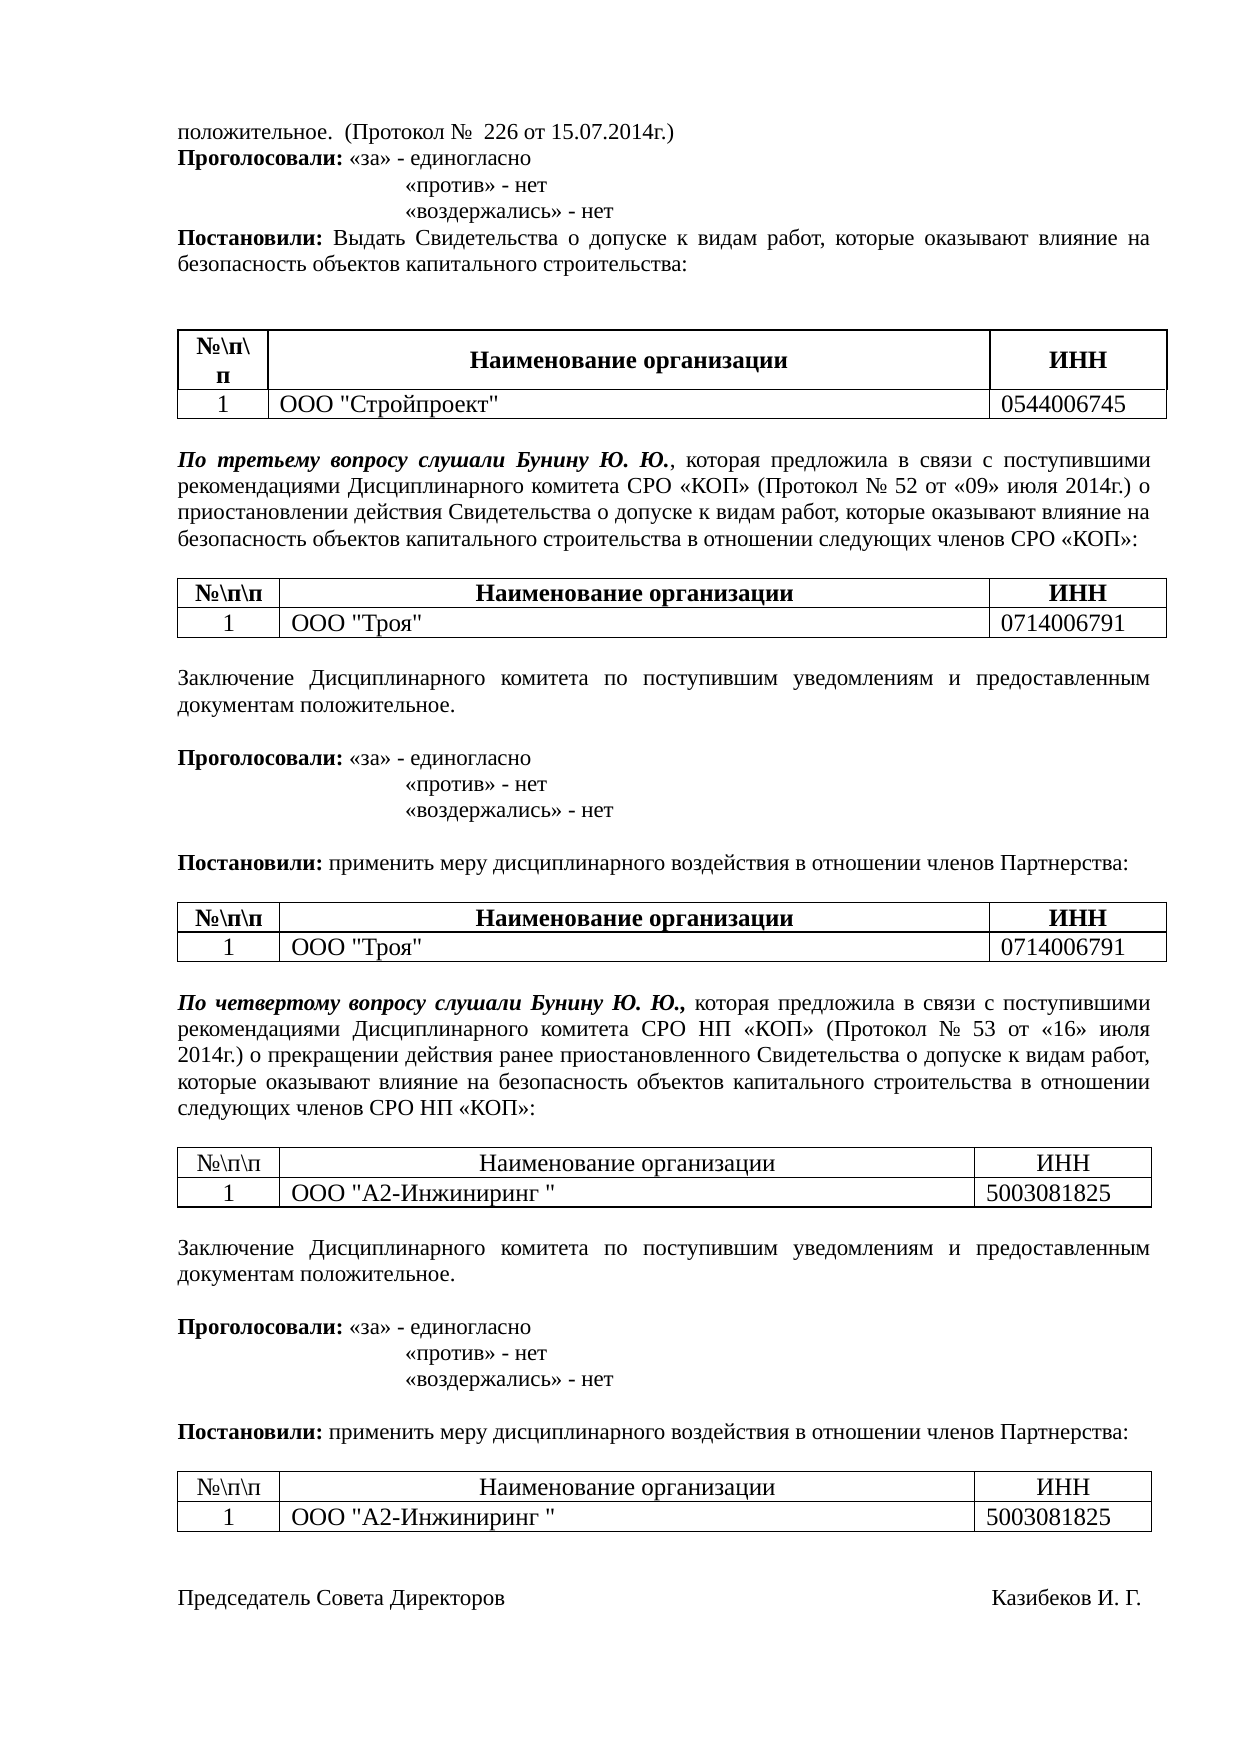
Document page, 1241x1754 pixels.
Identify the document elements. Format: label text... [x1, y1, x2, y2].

table_header №\п\п [178, 579, 279, 607]
table_header ИНН [990, 579, 1166, 607]
table_header Наименование организации [269, 331, 989, 388]
list Заключение Дисциплинарного комитета по поступившим уведомлениям и предоставленным документам положительное. [177, 1234, 1152, 1286]
table_header Наименование организации [280, 1472, 974, 1501]
table_cell 5003081825 [975, 1502, 1151, 1531]
table_cell ООО "Троя" [280, 608, 989, 637]
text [177, 118, 1152, 144]
table_cell ООО "Троя" [280, 933, 989, 961]
table_cell 1 [178, 390, 268, 418]
text Проголосовали: «за» - единогласно [177, 144, 1152, 171]
table_cell 1 [178, 608, 279, 637]
table_header ИНН [975, 1148, 1151, 1177]
text Постановили: применить меру дисциплинарного воздействия в отношении членов Партнерства: [177, 1418, 1152, 1444]
table_cell 0714006791 [990, 933, 1166, 961]
text Проголосовали: «за» - единогласно [177, 1313, 1152, 1339]
list По третьему вопросу слушали Бунину Ю. Ю., которая предложила в связи с поступившими рекомендациями Дисциплинарного комитета СРО «КОП» (Протокол № 52 от «09» июля 2014г.) о приостановлении действия Свидетельства о допуске к видам работ, которые оказывают влияние на безопасность объектов капитального строительства в отношении следующих членов СРО «КОП»: [177, 446, 1152, 551]
text «воздержались» - нет [177, 197, 1152, 223]
list Заключение Дисциплинарного комитета по поступившим уведомлениям и предоставленным документам положительное. [177, 664, 1152, 717]
table_cell 1 [178, 933, 279, 961]
table_cell ООО "А2-Инжиниринг " [280, 1502, 974, 1531]
text «против» - нет [177, 171, 1152, 197]
table_cell 0714006791 [990, 608, 1166, 637]
text «против» - нет [177, 1339, 1152, 1366]
text Проголосовали: «за» - единогласно [177, 743, 1152, 770]
table_cell 5003081825 [975, 1178, 1151, 1206]
text «воздержались» - нет [177, 1366, 1152, 1392]
table_header ИНН [975, 1472, 1151, 1501]
table_cell ООО "Стройпроект" [269, 390, 989, 418]
table_cell 1 [178, 1502, 279, 1531]
text Постановили: Выдать Свидетельства о допуске к видам работ, которые оказывают влияние на безопасность объектов капитального строительства: [177, 223, 1152, 276]
table_cell ООО "А2-Инжиниринг " [280, 1178, 974, 1206]
table_header №\п\п [178, 1148, 279, 1177]
table_header ИНН [990, 903, 1166, 931]
table_header ИНН [991, 331, 1166, 388]
table_cell 1 [178, 1178, 279, 1206]
table_header Наименование организации [280, 579, 989, 607]
text «воздержались» - нет [177, 796, 1152, 823]
table_header Наименование организации [280, 1148, 974, 1177]
table_header Наименование организации [280, 903, 989, 931]
list По четвертому вопросу слушали Бунину Ю. Ю., которая предложила в связи с поступившими рекомендациями Дисциплинарного комитета СРО НП «КОП» (Протокол № 53 от «16» июля 2014г.) о прекращении действия ранее приостановленного Свидетельства о допуске к видам работ, которые оказывают влияние на безопасность объектов капитального строительства в отношении следующих членов СРО НП «КОП»: [177, 989, 1152, 1120]
table_header №\п\п [178, 1472, 279, 1501]
list Постановили: применить меру дисциплинарного воздействия в отношении членов Партнерства: [177, 849, 1152, 875]
table_header №\п\п [178, 903, 279, 931]
text «против» - нет [177, 770, 1152, 796]
table_header №\п\п [179, 331, 267, 388]
text Председатель Совета Директоров Казибеков И. Г. [177, 1584, 1152, 1637]
table_cell 0544006745 [990, 389, 1166, 418]
